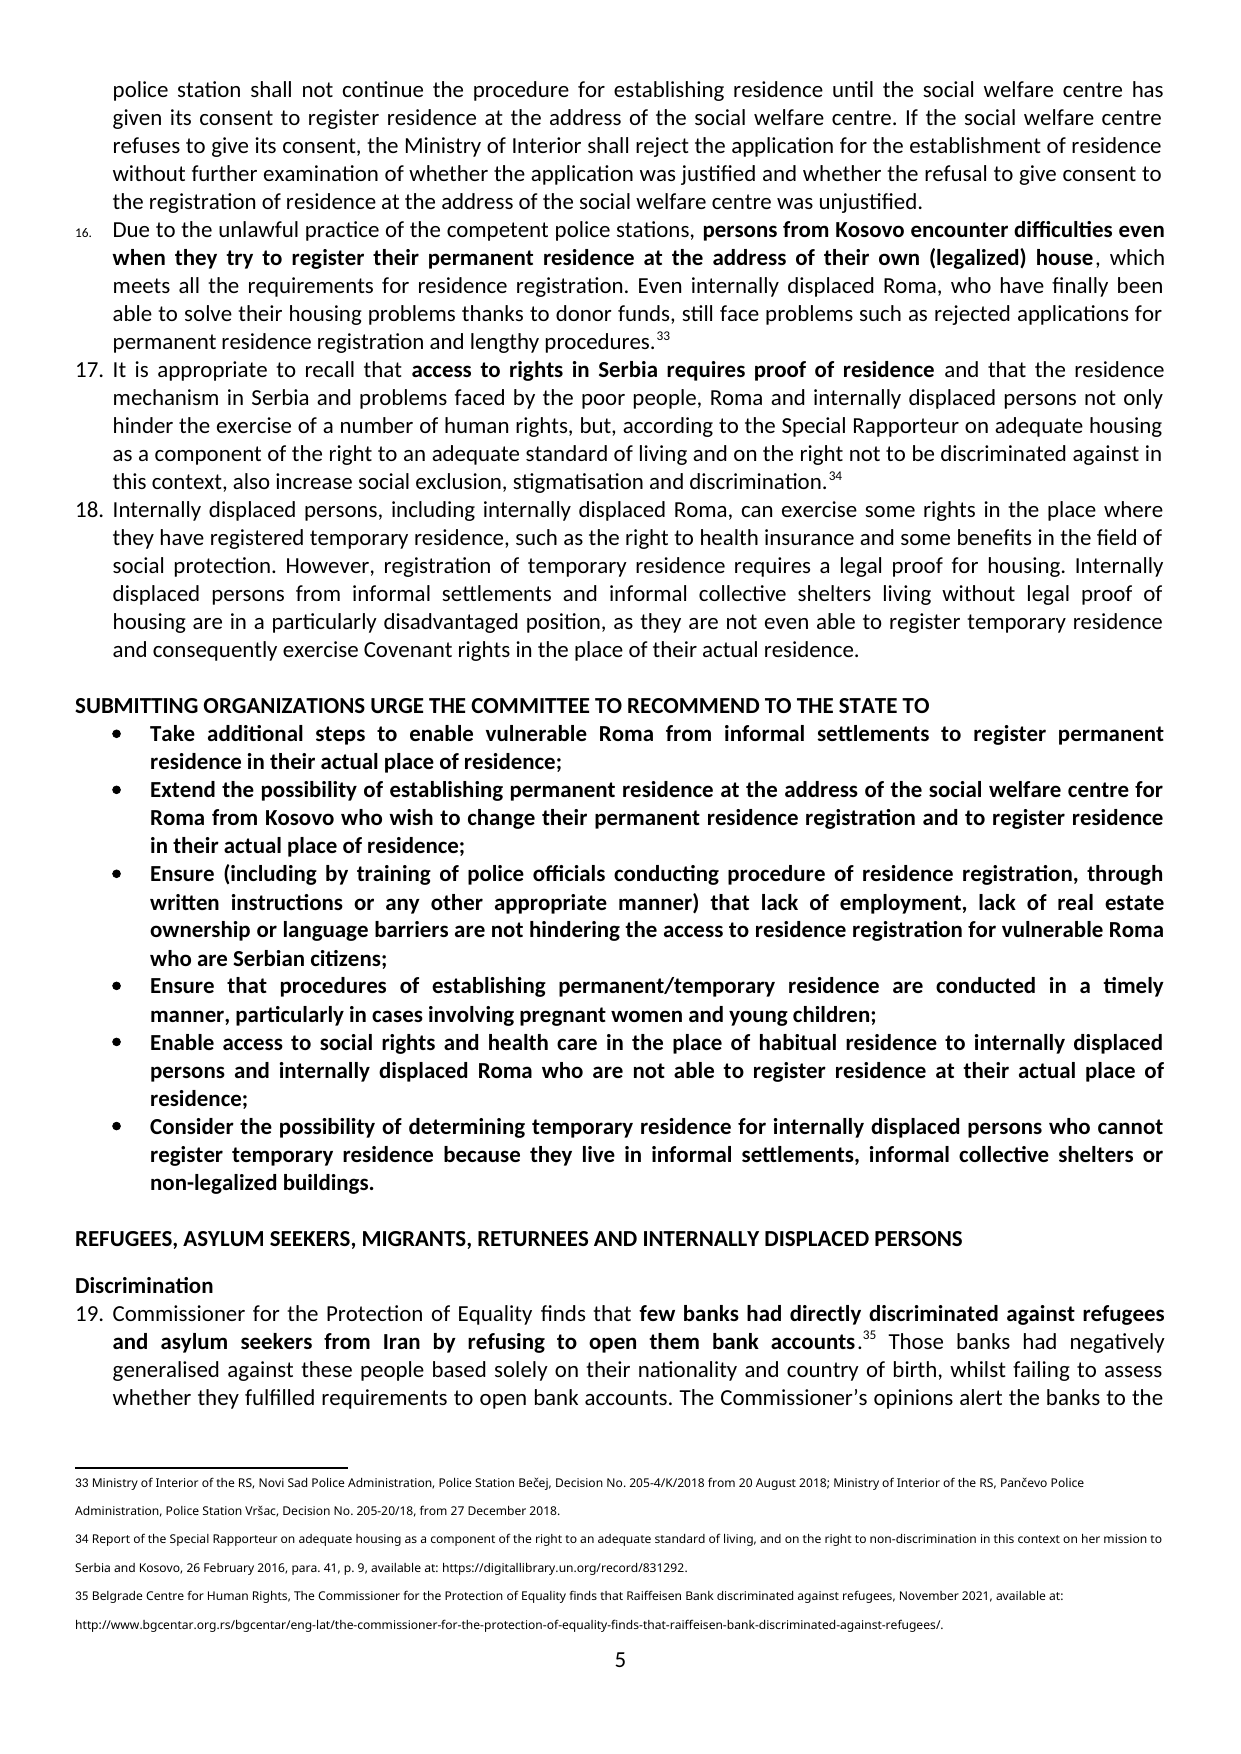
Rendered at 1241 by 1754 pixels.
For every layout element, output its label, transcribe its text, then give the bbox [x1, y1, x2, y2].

list Due to the unlawful practice of the competent police stations, persons from Kosovo encounter difficulties even when they try to register their permanent residence at the address of their own (legalized) house, which meets all the requirements for residence registration. Even internally displaced Roma, who have finally been able to solve their housing problems thanks to donor funds, still face problems such as rejected applications for permanent residence registration and lengthy procedures. [75, 215, 1165, 355]
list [75, 1299, 1165, 1411]
text REFUGEES, ASYLUM SEEKERS, MIGRANTS, RETURNEES AND INTERNALLY DISPLACED PERSONS [75, 1224, 1165, 1252]
text Discrimination [75, 1271, 1165, 1299]
list Another obstacle is the arbitrary refusal of social welfare centres to grant permission to register permanent residence at their address to a person who is unable to register permanent residence in any other way. The police station shall not continue the procedure for establishing residence until the social welfare centre has given its consent to register residence at the address of the social welfare centre. If the social welfare centre refuses to give its consent, the Ministry of Interior shall reject the application for the establishment of residence without further examination of whether the application was justified and whether the refusal to give consent to the registration of residence at the address of the social welfare centre was unjustified. [75, 75, 1165, 215]
list Ensure that procedures of establishing permanent/temporary residence are conducted in a timely manner, particularly in cases involving pregnant women and young children; [112, 972, 1165, 1028]
list Enable access to social rights and health care in the place of habitual residence to internally displaced persons and internally displaced Roma who are not able to register residence at their actual place of residence; [112, 1028, 1165, 1112]
list Take additional steps to enable vulnerable Roma from informal settlements to register permanent residence in their actual place of residence; [112, 719, 1165, 776]
list Extend the possibility of establishing permanent residence at the address of the social welfare centre for Roma from Kosovo who wish to change their permanent residence registration and to register residence in their actual place of residence; [112, 776, 1165, 859]
list Internally displaced persons, including internally displaced Roma, can exercise some rights in the place where they have registered temporary residence, such as the right to health insurance and some benefits in the field of social protection. However, registration of temporary residence requires a legal proof for housing. Internally displaced persons from informal settlements and informal collective shelters living without legal proof of housing are in a particularly disadvantaged position, as they are not even able to register temporary residence and consequently exercise Covenant rights in the place of their actual residence. [75, 495, 1165, 663]
list Consider the possibility of determining temporary residence for internally displaced persons who cannot register temporary residence because they live in informal settlements, informal collective shelters or non-legalized buildings. [112, 1112, 1165, 1196]
list It is appropriate to recall that access to rights in Serbia requires proof of residence and that the residence mechanism in Serbia and problems faced by the poor people, Roma and internally displaced persons not only hinder the exercise of a number of human rights, but, according to the Special Rapporteur on adequate housing as a component of the right to an adequate standard of living and on the right not to be discriminated against in this context, also increase social exclusion, stigmatisation and discrimination. [75, 355, 1165, 495]
list Ensure (including by training of police officials conducting procedure of residence registration, through written instructions or any other appropriate manner) that lack of employment, lack of real estate ownership or language barriers are not hindering the access to residence registration for vulnerable Roma who are Serbian citizens; [112, 859, 1165, 972]
text SUBMITTING ORGANIZATIONS URGE THE COMMITTEE TO RECOMMEND TO THE STATE TO [75, 691, 1165, 719]
